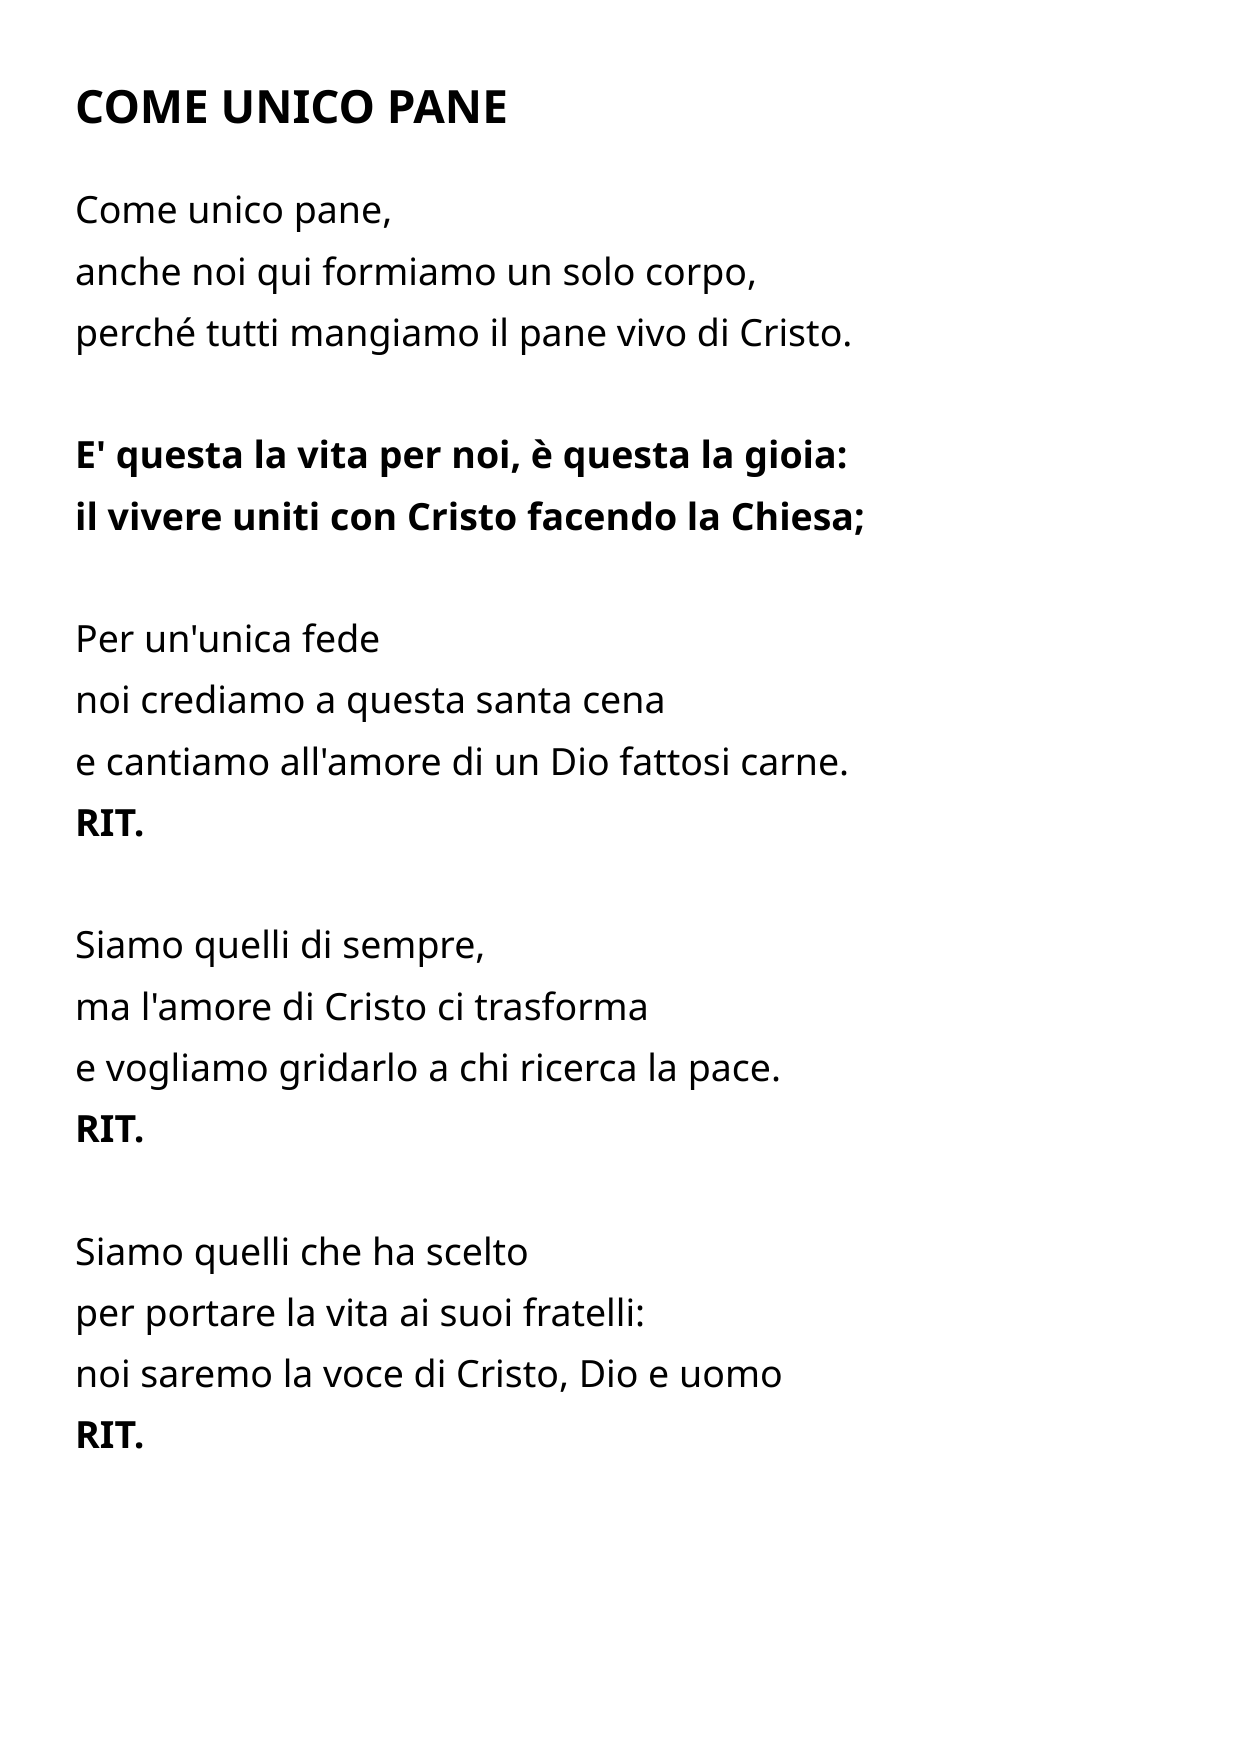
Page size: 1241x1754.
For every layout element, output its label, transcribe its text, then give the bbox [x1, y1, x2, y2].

text ma l'amore di Cristo ci trasforma [75, 980, 1165, 1031]
text noi crediamo a questa santa cena [75, 674, 1165, 725]
text RIT. [75, 1103, 1165, 1154]
text e cantiamo all'amore di un Dio fattosi carne. [75, 735, 1165, 786]
text anche noi qui formiamo un solo corpo, [75, 245, 1165, 296]
text il vivere uniti con Cristo facendo la Chiesa; [75, 490, 1165, 541]
text Come unico pane, [75, 184, 1165, 235]
text E' questa la vita per noi, è questa la gioia: [75, 429, 1165, 480]
text Per un'unica fede [75, 613, 1165, 664]
text per portare la vita ai suoi fratelli: [75, 1286, 1165, 1337]
text noi saremo la voce di Cristo, Dio e uomo [75, 1348, 1165, 1399]
text Siamo quelli che ha scelto [75, 1225, 1165, 1276]
text perché tutti mangiamo il pane vivo di Cristo. [75, 306, 1165, 357]
text e vogliamo gridarlo a chi ricerca la pace. [75, 1041, 1165, 1092]
text Siamo quelli di sempre, [75, 919, 1165, 970]
text RIT. [75, 796, 1165, 847]
text COME UNICO PANE [75, 75, 1165, 137]
text RIT. [75, 1409, 1165, 1460]
